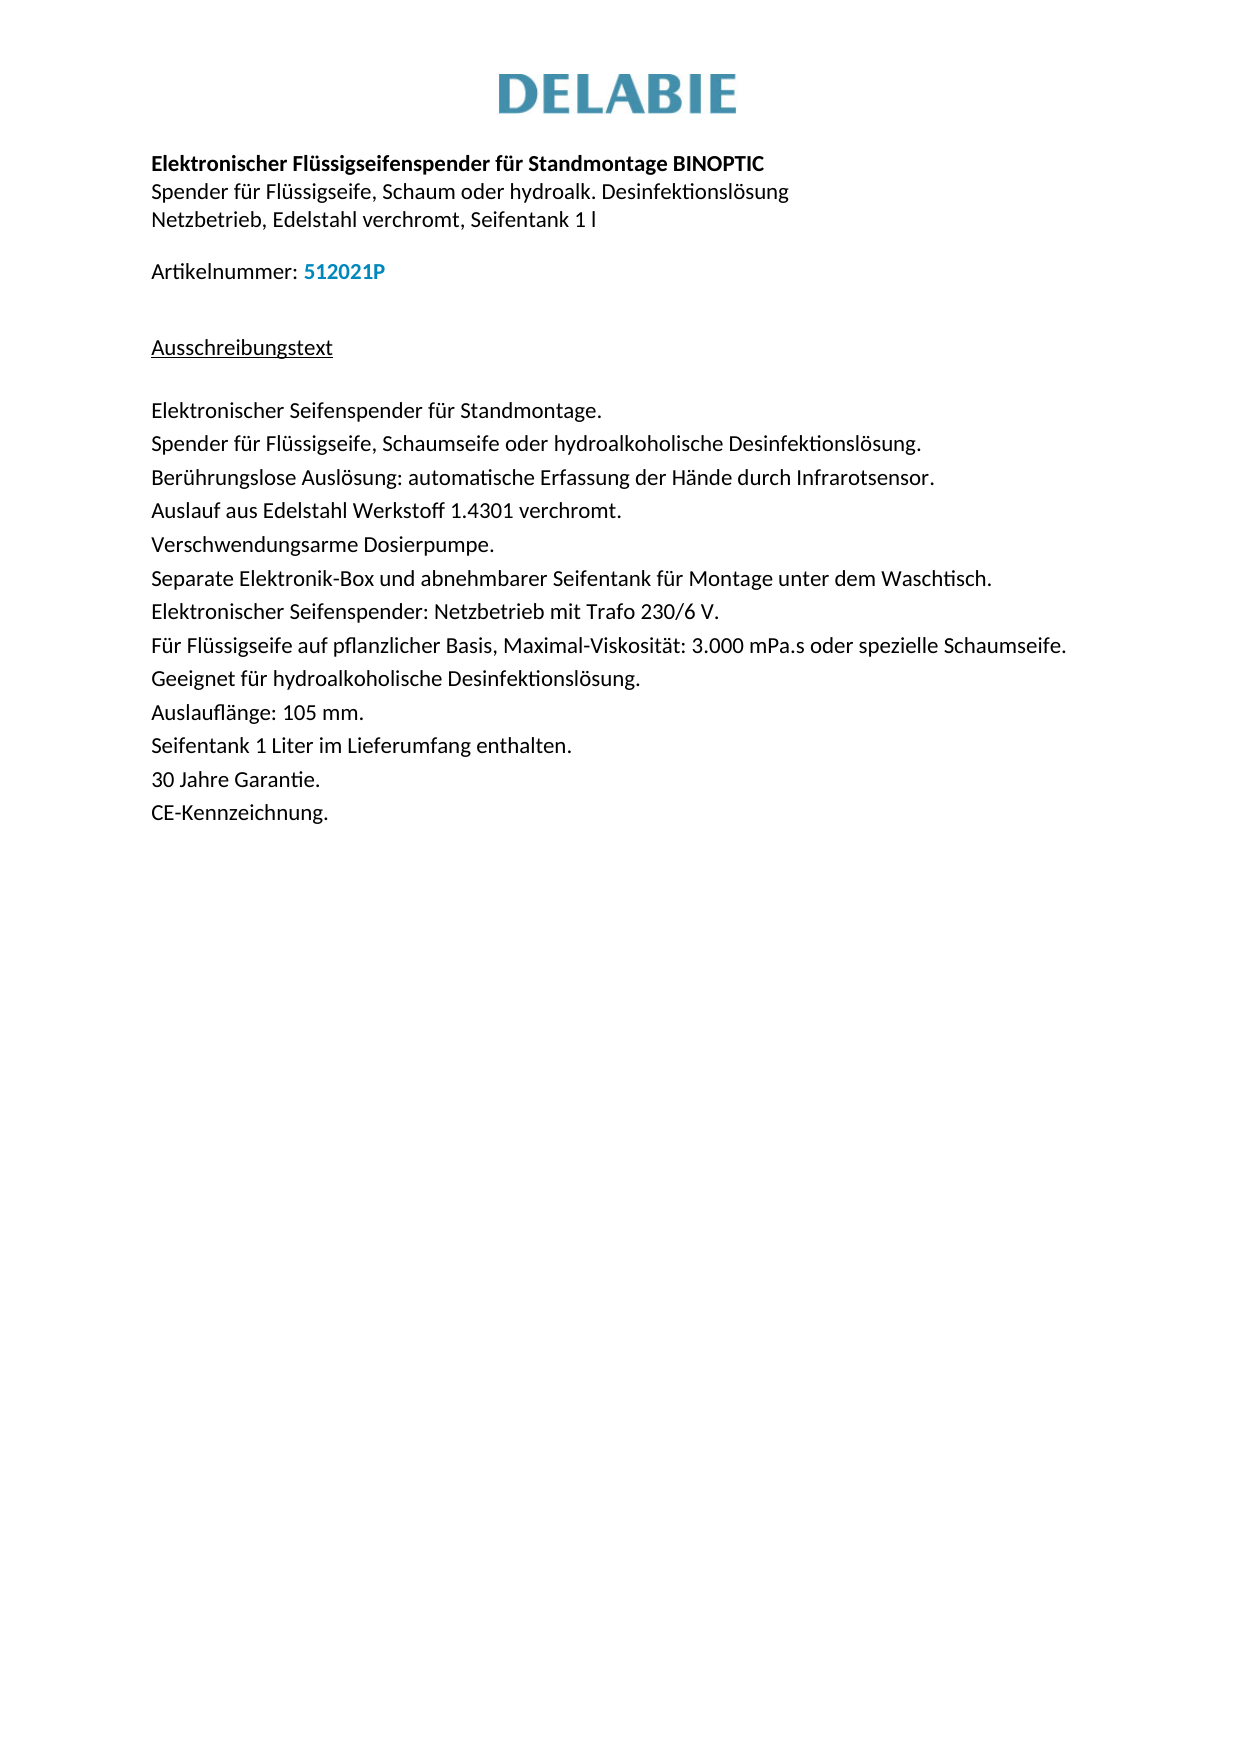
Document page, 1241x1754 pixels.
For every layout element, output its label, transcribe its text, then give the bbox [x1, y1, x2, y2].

text Auslauf aus Edelstahl Werkstoff 1.4301 verchromt. [151, 497, 1084, 525]
text Seifentank 1 Liter im Lieferumfang enthalten. [151, 731, 1084, 759]
text Ausschreibungstext [151, 333, 1084, 361]
text Verschwendungsarme Dosierpumpe. [151, 530, 1084, 558]
text Netzbetrieb, Edelstahl verchromt, Seifentank 1 l [151, 205, 1084, 233]
text Geeignet für hydroalkoholische Desinfektionslösung. [151, 664, 1084, 692]
text Auslauflänge: 105 mm. [151, 698, 1084, 726]
text CE-Kennzeichnung. [151, 798, 1084, 827]
text Spender für Flüssigseife, Schaumseife oder hydroalkoholische Desinfektionslösung. [151, 429, 1084, 458]
text Für Flüssigseife auf pflanzlicher Basis, Maximal-Viskosität: 3.000 mPa.s oder spezielle Schaumseife. [151, 631, 1084, 659]
text 30 Jahre Garantie. [151, 765, 1084, 793]
text Elektronischer Seifenspender: Netzbetrieb mit Trafo 230/6 V. [151, 597, 1084, 625]
text Artikelnummer: 512021P [151, 257, 1084, 285]
text Spender für Flüssigseife, Schaum oder hydroalk. Desinfektionslösung [151, 177, 1084, 205]
text Elektronischer Flüssigseifenspender für Standmontage BINOPTIC [151, 149, 1084, 177]
text Separate Elektronik-Box und abnehmbarer Seifentank für Montage unter dem Waschtisch. [151, 564, 1084, 592]
text Elektronischer Seifenspender für Standmontage. [151, 396, 1084, 424]
picture [497, 74, 738, 114]
text Berührungslose Auslösung: automatische Erfassung der Hände durch Infrarotsensor. [151, 463, 1084, 491]
